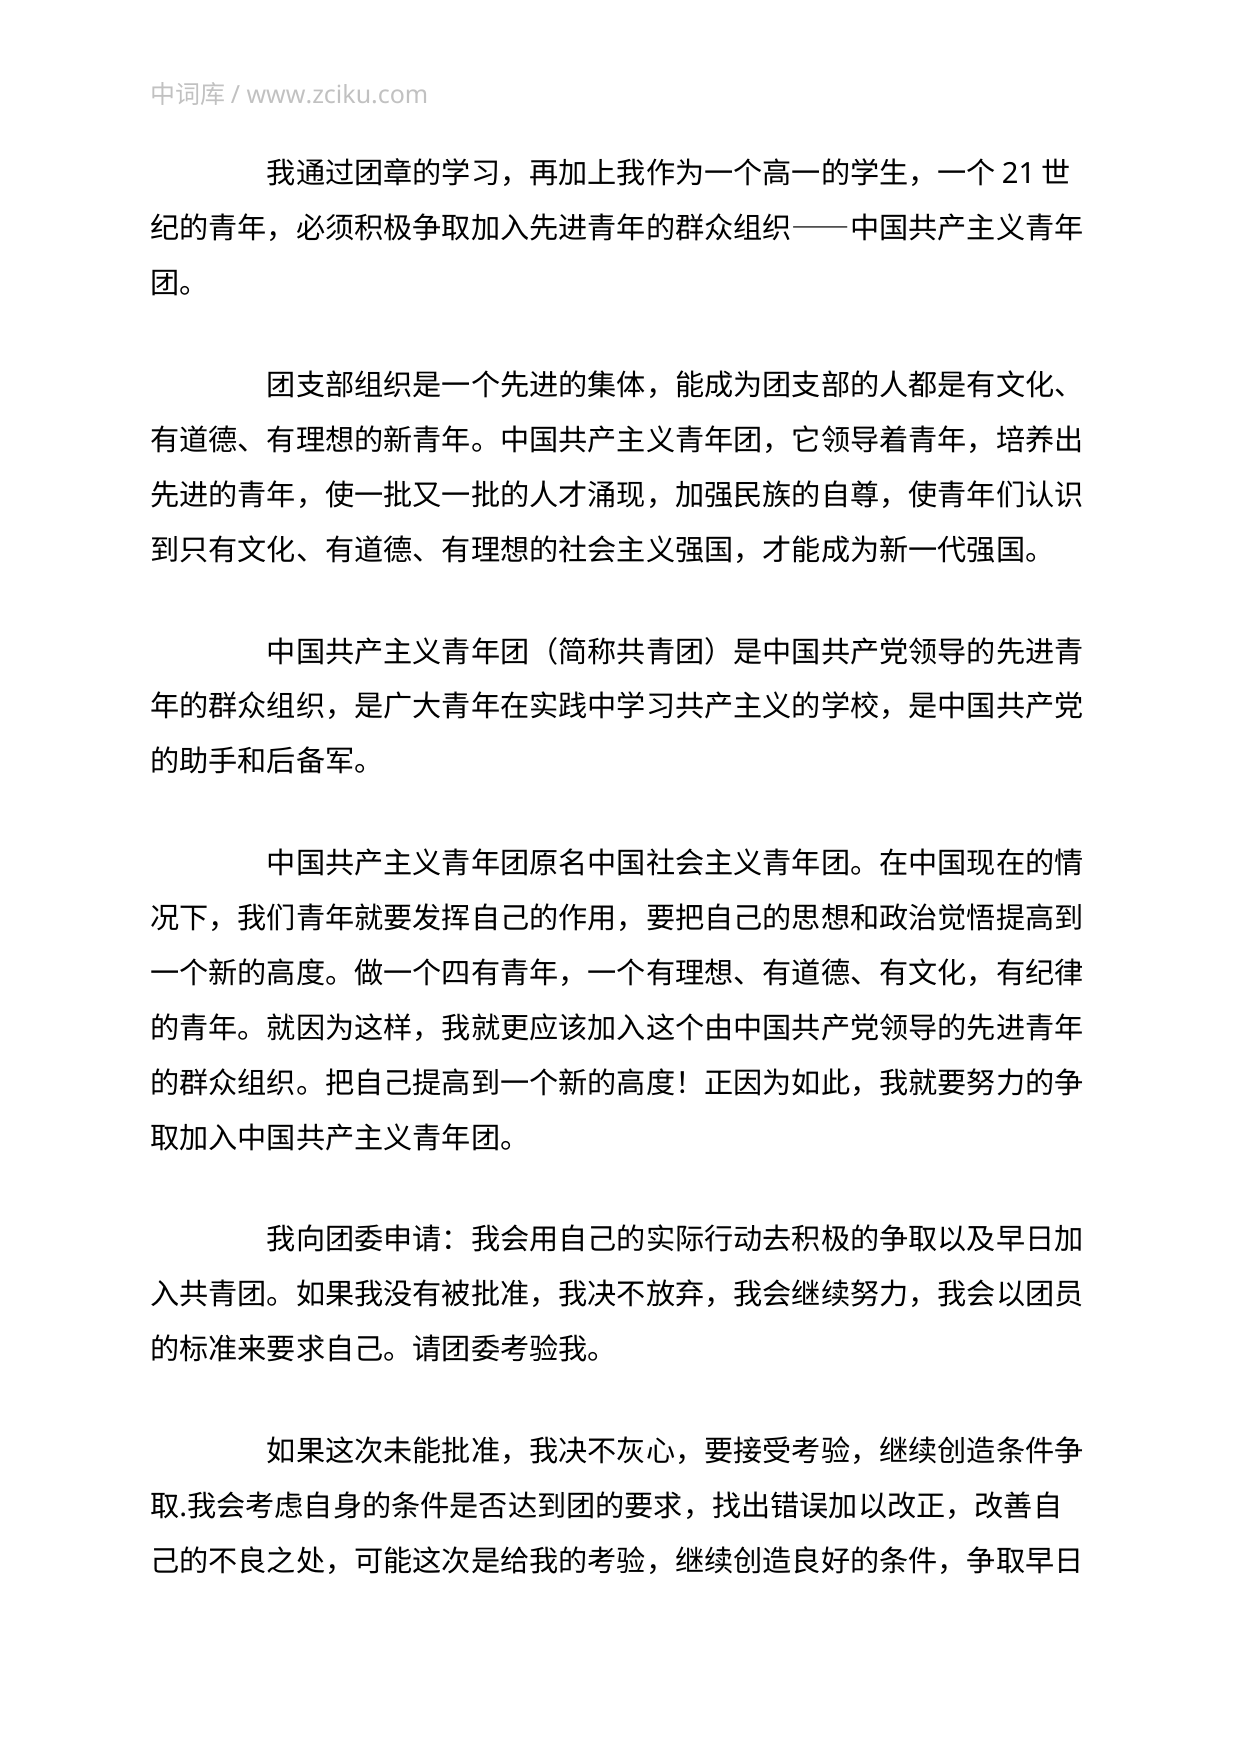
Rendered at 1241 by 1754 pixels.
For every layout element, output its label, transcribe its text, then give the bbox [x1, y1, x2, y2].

text 中国共产主义青年团（简称共青团）是中国共产党领导的先进青年的群众组织，是广大青年在实践中学习共产主义的学校，是中国共产党的助手和后备军。 [150, 628, 1090, 780]
text 我通过团章的学习，再加上我作为一个高一的学生，一个21世纪的青年，必须积极争取加入先进青年的群众组织——中国共产主义青年团。 [150, 150, 1090, 302]
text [150, 1427, 1090, 1580]
text 中国共产主义青年团原名中国社会主义青年团。在中国现在的情况下，我们青年就要发挥自己的作用，要把自己的思想和政治觉悟提高到一个新的高度。做一个四有青年，一个有理想、有道德、有文化，有纪律的青年。就因为这样，我就更应该加入这个由中国共产党领导的先进青年的群众组织。把自己提高到一个新的高度！正因为如此，我就要努力的争取加入中国共产主义青年团。 [150, 840, 1090, 1156]
text 我向团委申请：我会用自己的实际行动去积极的争取以及早日加入共青团。如果我没有被批准，我决不放弃，我会继续努力，我会以团员的标准来要求自己。请团委考验我。 [150, 1216, 1090, 1368]
text 团支部组织是一个先进的集体，能成为团支部的人都是有文化、有道德、有理想的新青年。中国共产主义青年团，它领导着青年，培养出先进的青年，使一批又一批的人才涌现，加强民族的自尊，使青年们认识到只有文化、有道德、有理想的社会主义强国，才能成为新一代强国。 [150, 362, 1090, 569]
